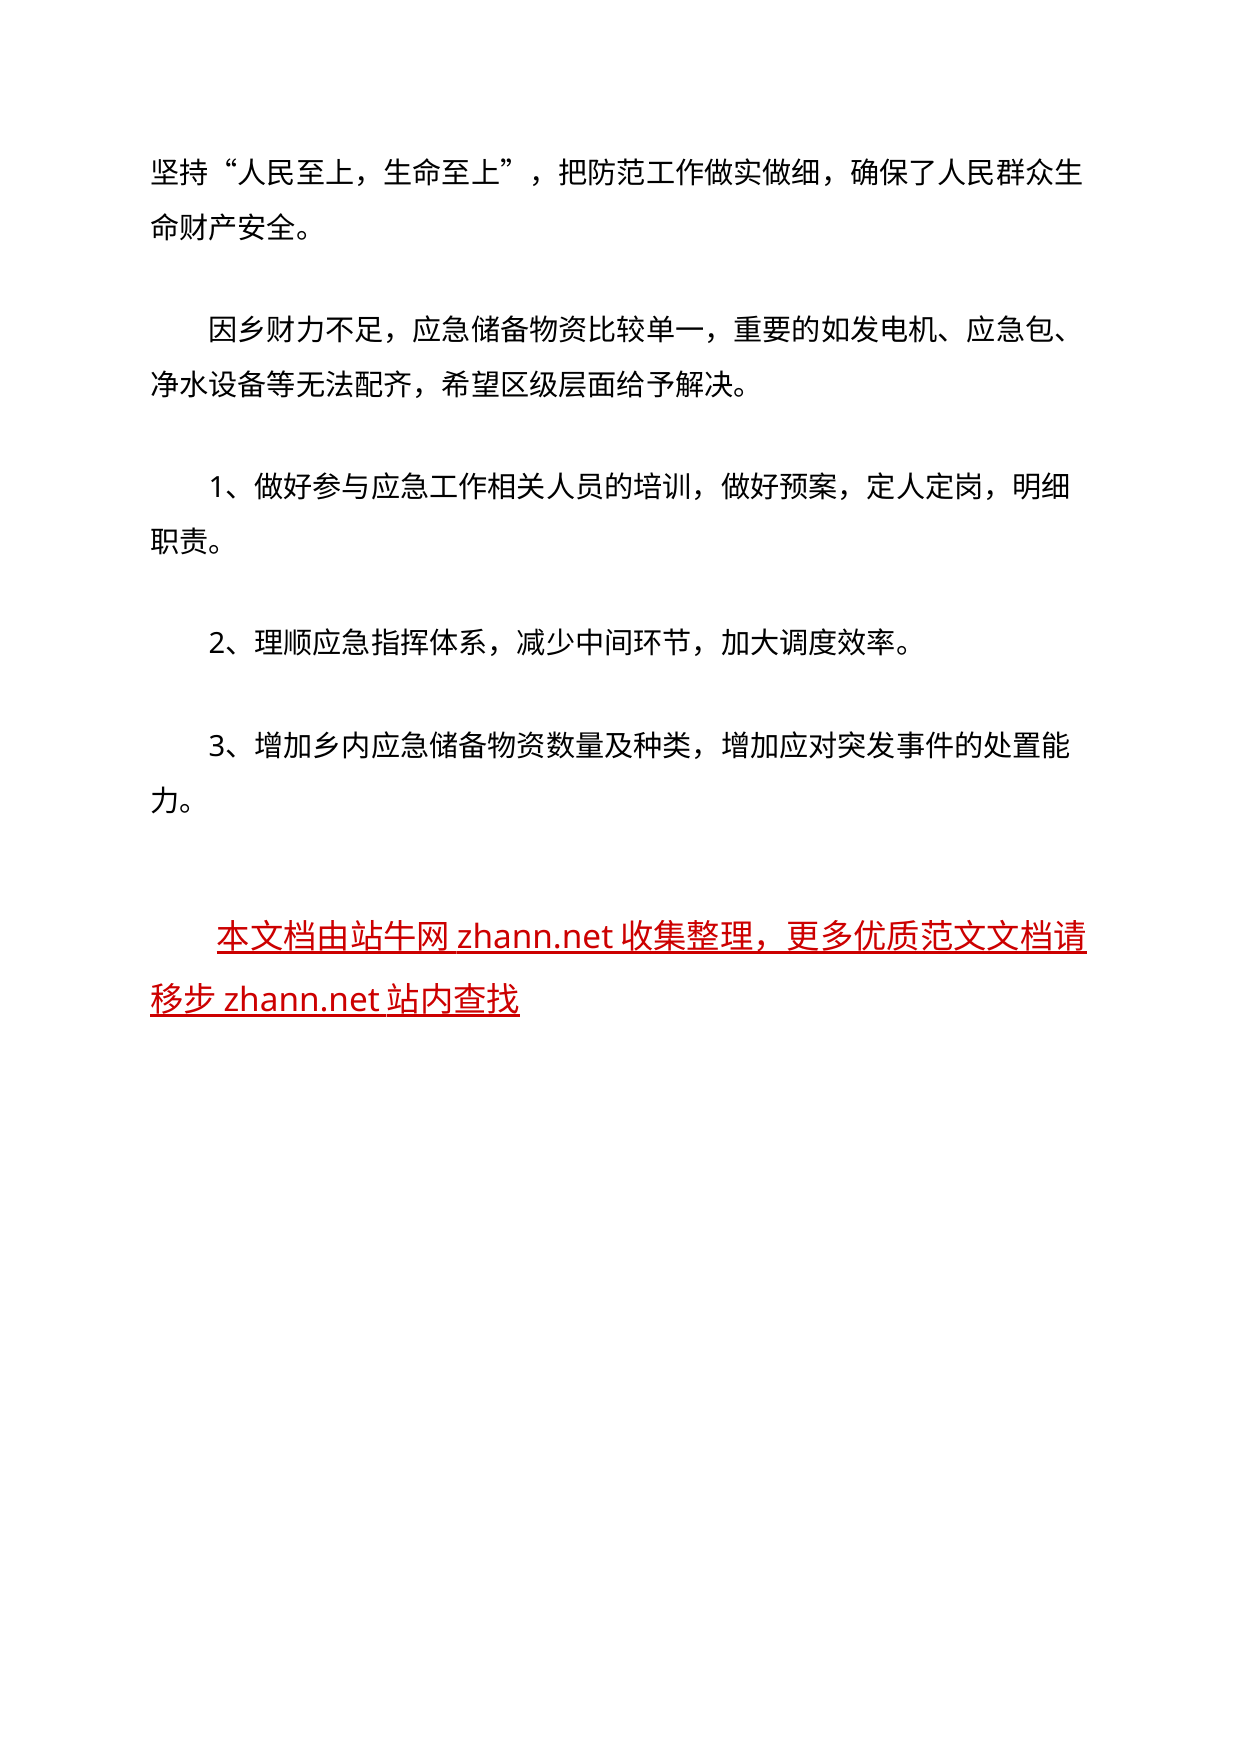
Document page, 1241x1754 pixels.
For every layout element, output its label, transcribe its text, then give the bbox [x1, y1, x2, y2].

text 因乡财力不足，应急储备物资比较单一，重要的如发电机、应急包、净水设备等无法配齐，希望区级层面给予解决。 [150, 307, 1090, 404]
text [150, 150, 1090, 247]
text 本文档由站牛网zhann.net收集整理，更多优质范文文档请移步zhann.net站内查找 [150, 910, 1090, 1021]
text 2、理顺应急指挥体系，减少中间环节，加大调度效率。 [150, 620, 1090, 662]
text 3、增加乡内应急储备物资数量及种类，增加应对突发事件的处置能力。 [150, 722, 1090, 819]
text 1、做好参与应急工作相关人员的培训，做好预案，定人定岗，明细职责。 [150, 463, 1090, 561]
